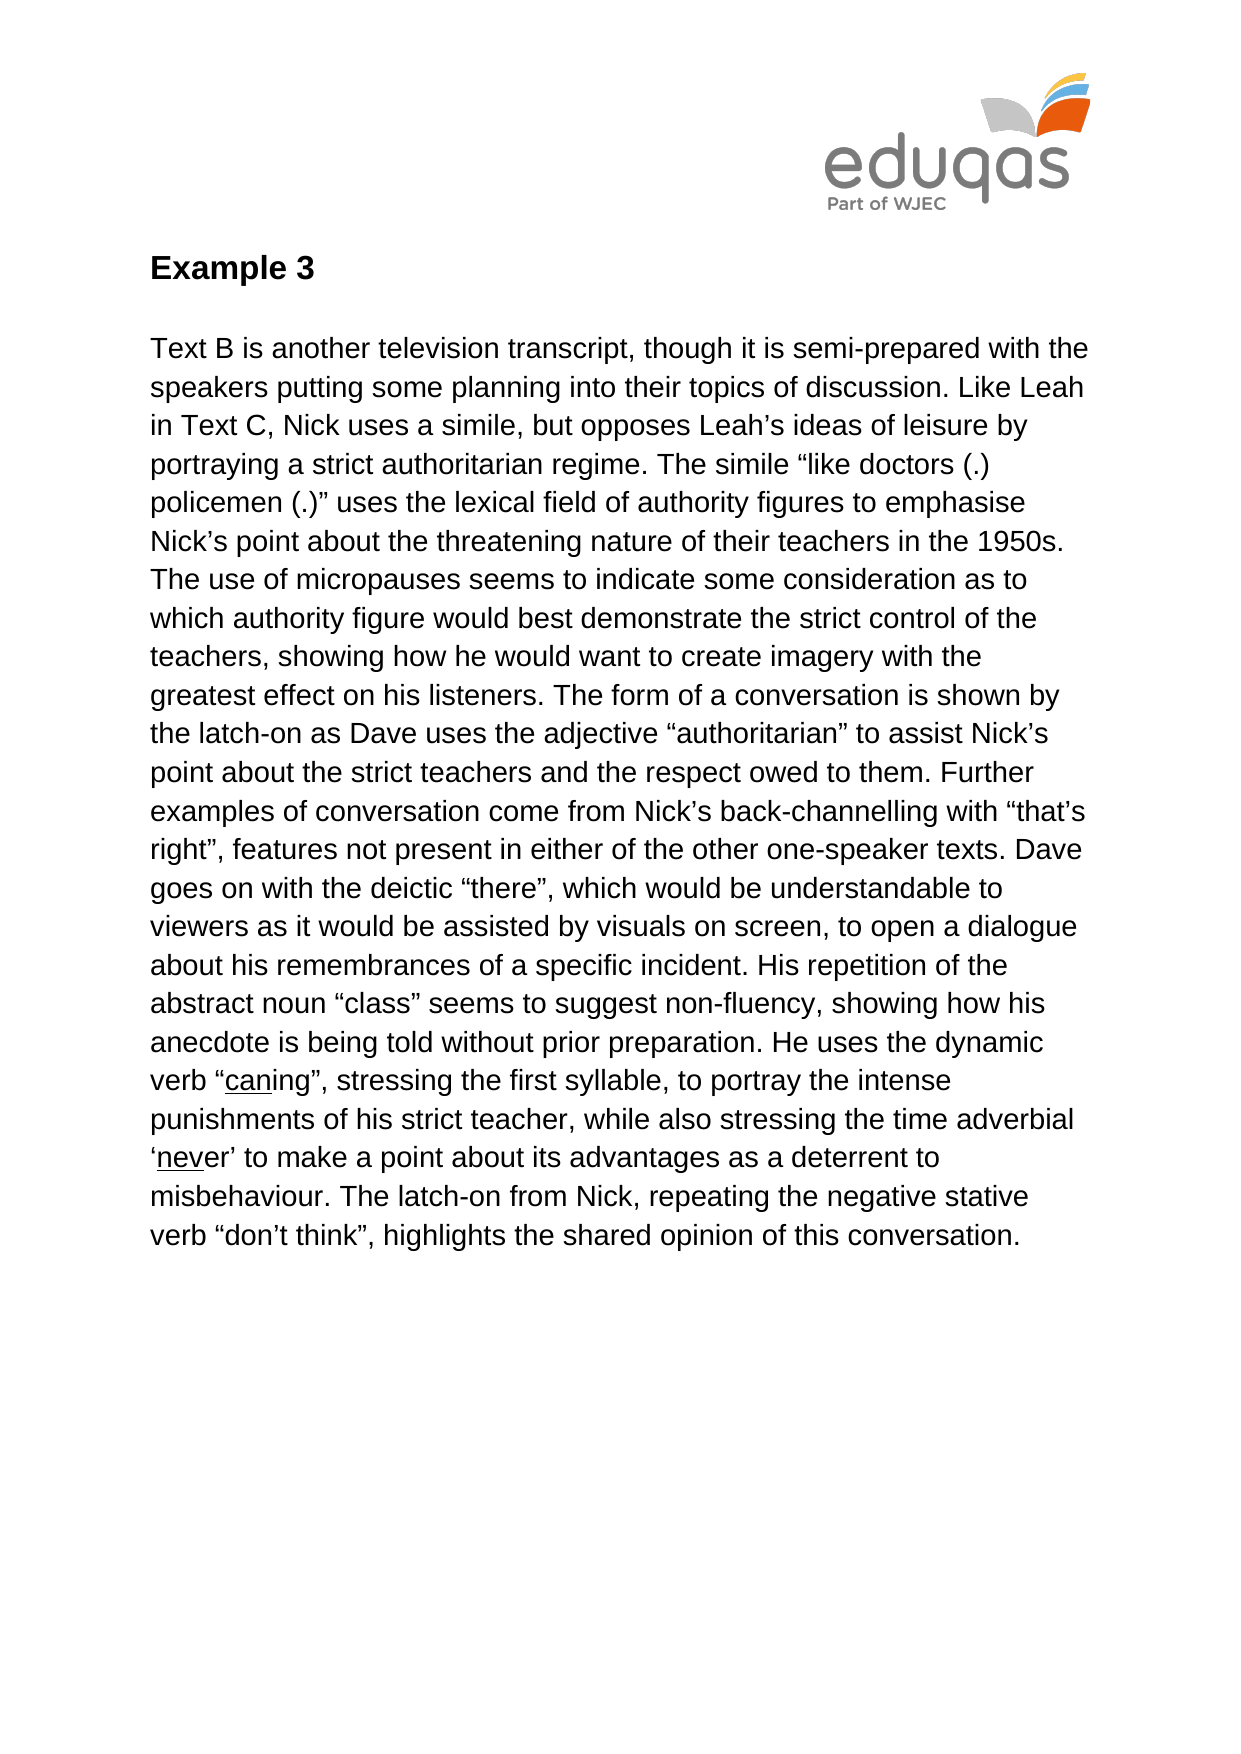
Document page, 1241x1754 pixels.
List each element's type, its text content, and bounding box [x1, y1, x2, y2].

picture [825, 73, 1091, 210]
text Example 3 [150, 248, 1090, 287]
text Text B is another television transcript, though it is semi-prepared with the speakers putting some planning into their topics of discussion. Like Leah in Text C, Nick uses a simile, but opposes Leah’s ideas of leisure by portraying a strict authoritarian regime. The simile “like doctors (.) policemen (.)” uses the lexical field of authority figures to emphasise Nick’s point about the threatening nature of their teachers in the 1950s. The use of micropauses seems to indicate some consideration as to which authority figure would best demonstrate the strict control of the teachers, showing how he would want to create imagery with the greatest effect on his listeners. The form of a conversation is shown by the latch-on as Dave uses the adjective “authoritarian” to assist Nick’s point about the strict teachers and the respect owed to them. Further examples of conversation come from Nick’s back-channelling with “that’s right”, features not present in either of the other one-speaker texts. Dave goes on with the deictic “there”, which would be understandable to viewers as it would be assisted by visuals on screen, to open a dialogue about his remembrances of a specific incident. His repetition of the abstract noun “class” seems to suggest non-fluency, showing how his anecdote is being told without prior preparation. He uses the dynamic verb “caning”, stressing the first syllable, to portray the intense punishments of his strict teacher, while also stressing the time adverbial ‘never’ to make a point about its advantages as a deterrent to misbehaviour. The latch-on from Nick, repeating the negative stative verb “don’t think”, highlights the shared opinion of this conversation. [150, 331, 1090, 1251]
